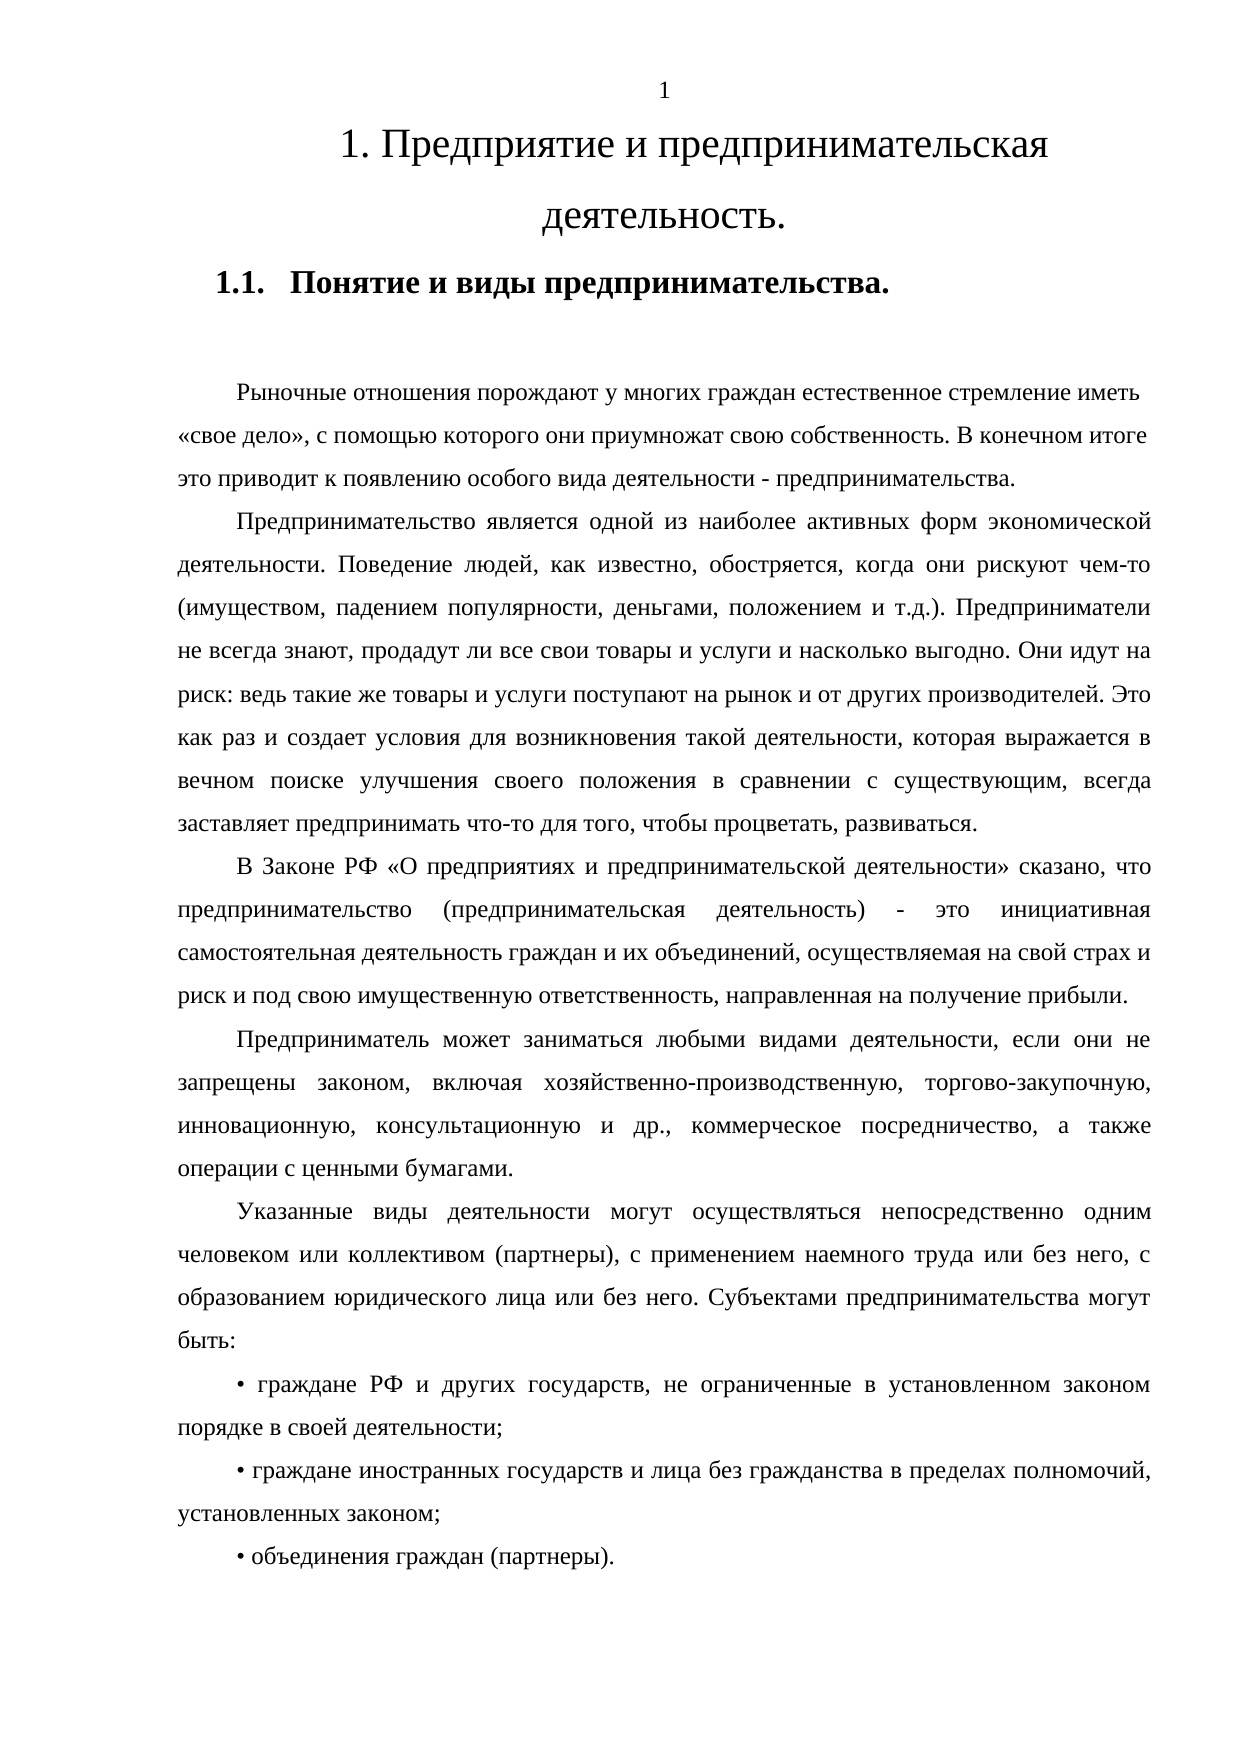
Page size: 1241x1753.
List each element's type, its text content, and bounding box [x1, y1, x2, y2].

text В Законе РФ «О предприятиях и предпринимательской деятельности» сказано, что предпринимательство (предпринимательская деятельность) - это инициативная самостоятельная деятельность граждан и их объединений, осуществляемая на свой страх и риск и под свою имущественную ответственность, направленная на получение прибыли. [177, 851, 1152, 1009]
text Предприниматель может заниматься любыми видами деятельности, если они не запрещены законом, включая хозяйственно-производственную, торгово-закупочную, инновационную, консультационную и др., коммерческое посредничество, а также операции с ценными бумагами. [177, 1024, 1152, 1182]
text Предпринимательство является одной из наиболее активных форм экономической деятельности. Поведение людей, как известно, обостряется, когда они рискуют чем-то (имуществом, падением популярности, деньгами, положением и т.д.). Предприниматели не всегда знают, продадут ли все свои товары и услуги и насколько выгодно. Они идут на риск: ведь такие же товары и услуги поступают на рынок и от других производителей. Это как раз и создает условия для возникновения такой деятельности, которая выражается в вечном поиске улучшения своего положения в сравнении с существующим, всегда заставляет предпринимать что-то для того, чтобы процветать, развиваться. [177, 506, 1152, 837]
text • объединения граждан (партнеры). [177, 1541, 1152, 1570]
text Рыночные отношения порождают у многих граждан естественное стремление иметь «свое дело», с помощью которого они приумножат свою собственность. В конечном итоге это приводит к появлению особого вида деятельности - предпринимательства. [177, 377, 1152, 492]
text 1. Предприятие и предпринимательская деятельность. [177, 118, 1152, 238]
text Указанные виды деятельности могут осуществляться непосредственно одним человеком или коллективом (партнеры), с применением наемного труда или без него, с образованием юридического лица или без него. Субъектами предпринимательства могут быть: [177, 1196, 1152, 1354]
text • граждане иностранных государств и лица без гражданства в пределах полномочий, установленных законом; [177, 1455, 1152, 1527]
text • граждане РФ и других государств, не ограниченные в установленном законом порядке в своей деятельности; [177, 1369, 1152, 1441]
list Понятие и виды предпринимательства. [215, 262, 1152, 300]
